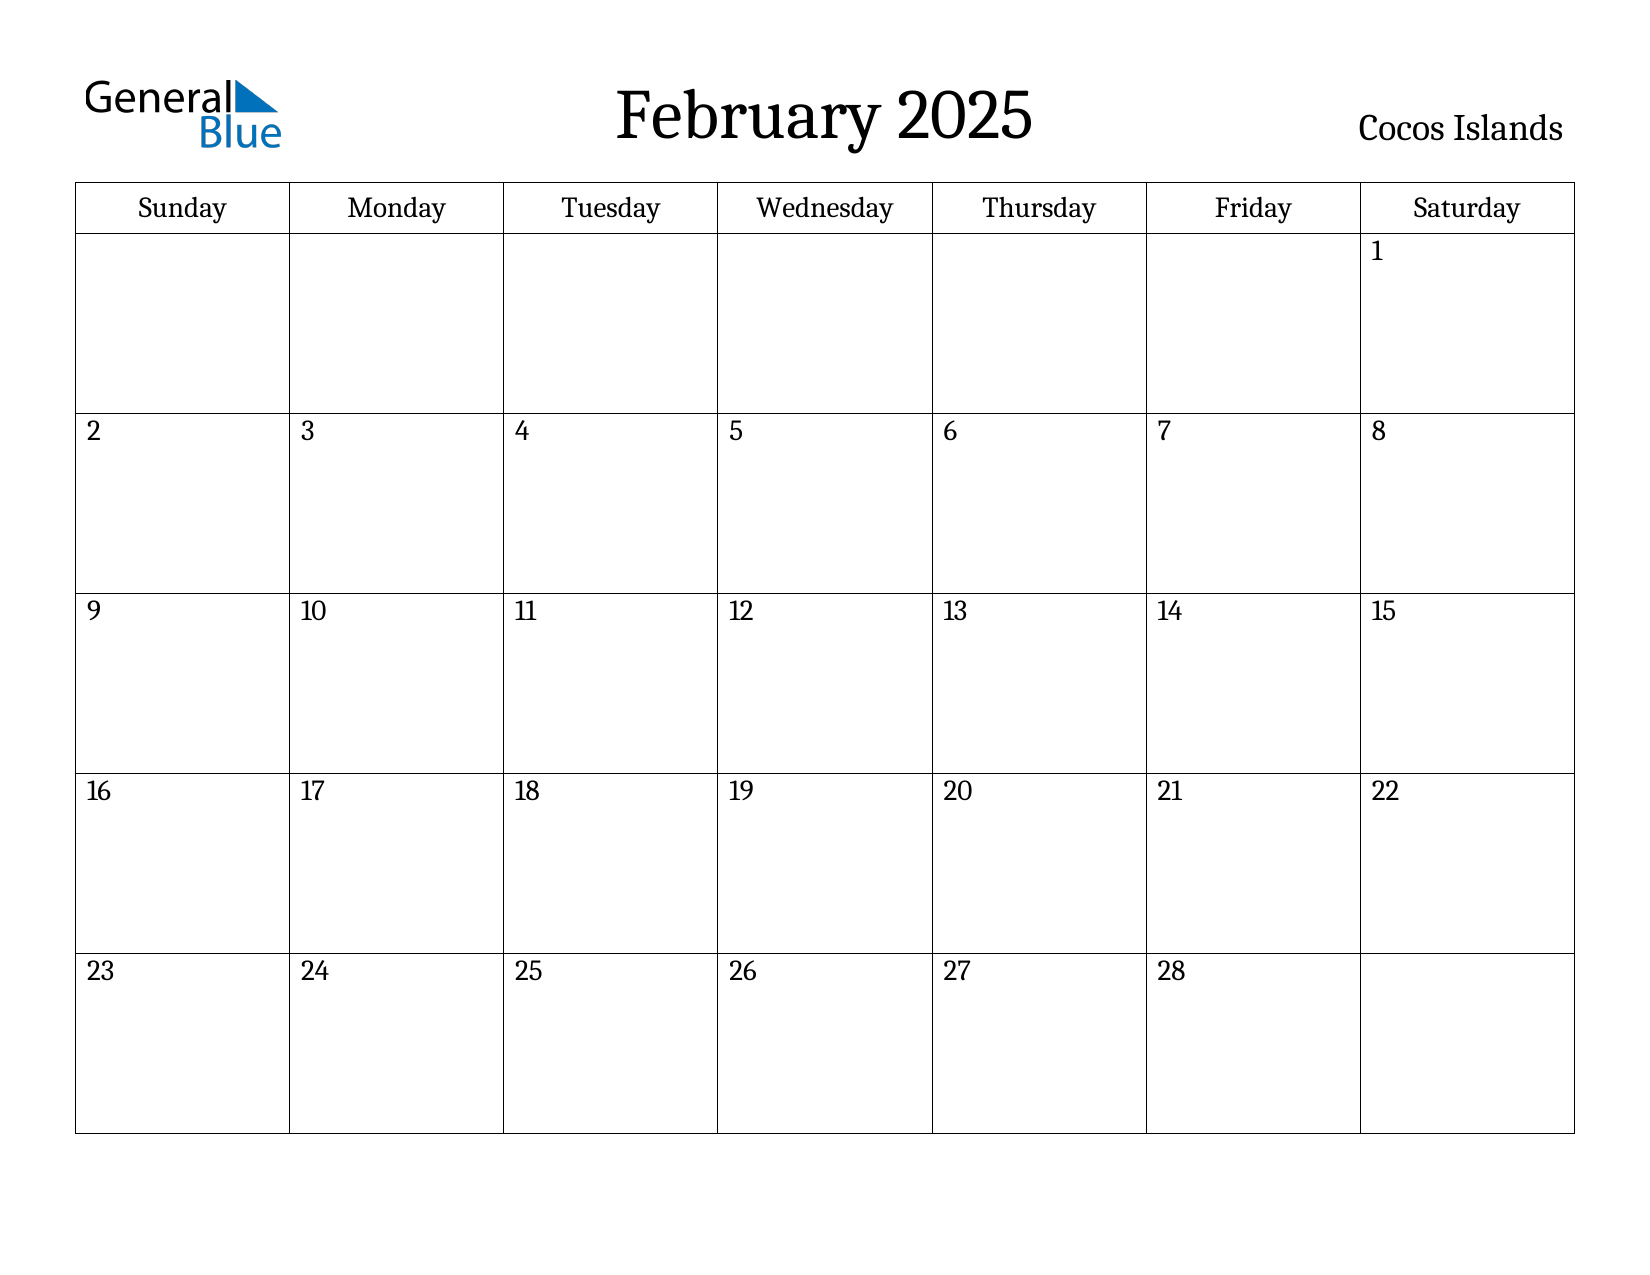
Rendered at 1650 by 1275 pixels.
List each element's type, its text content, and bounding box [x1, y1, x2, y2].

table_cell [76, 267, 289, 413]
table_cell [76, 627, 289, 773]
table_cell Monday [290, 183, 503, 233]
table_header Cocos Islands [1146, 75, 1574, 182]
table_cell 17 [290, 774, 503, 807]
table_cell [504, 988, 717, 1133]
table_cell 4 [504, 414, 717, 447]
table_cell 23 [76, 954, 289, 987]
table_cell 20 [933, 774, 1146, 807]
table_cell [933, 448, 1146, 593]
table_cell 15 [1361, 594, 1574, 627]
table_cell [1147, 234, 1360, 267]
table_cell 13 [933, 594, 1146, 627]
table_cell [718, 267, 932, 413]
table_cell [718, 448, 932, 593]
table_header [76, 75, 503, 182]
table_cell Wednesday [718, 183, 932, 233]
table_cell 22 [1361, 774, 1574, 807]
table_cell [1147, 267, 1360, 413]
table_cell 7 [1147, 414, 1360, 447]
table_cell 6 [933, 414, 1146, 447]
table_cell [1147, 988, 1360, 1133]
table_cell 24 [290, 954, 503, 987]
table_cell Friday [1147, 183, 1360, 233]
table_cell [290, 234, 503, 267]
table_cell [1147, 627, 1360, 773]
table_cell [933, 988, 1146, 1133]
table_cell [718, 627, 932, 773]
table_cell [504, 267, 717, 413]
table_cell [1361, 954, 1574, 987]
table_cell [718, 988, 932, 1133]
table_cell 3 [290, 414, 503, 447]
table_cell [1361, 448, 1574, 593]
table_cell 28 [1147, 954, 1360, 987]
table_cell [1147, 448, 1360, 593]
table_cell [76, 448, 289, 593]
table_cell [933, 234, 1146, 267]
table_cell 27 [933, 954, 1146, 987]
table_cell [504, 448, 717, 593]
table_cell 14 [1147, 594, 1360, 627]
table_cell [504, 627, 717, 773]
table_cell Saturday [1361, 183, 1574, 233]
table_cell 8 [1361, 414, 1574, 447]
table_cell Sunday [76, 183, 289, 233]
table_cell 10 [290, 594, 503, 627]
table_cell [290, 267, 503, 413]
table_cell [1361, 808, 1574, 953]
table_cell [1361, 988, 1574, 1133]
table_cell [290, 808, 503, 953]
table_cell [933, 627, 1146, 773]
table_cell [718, 808, 932, 953]
table_cell 12 [718, 594, 932, 627]
table_cell [290, 627, 503, 773]
picture [86, 80, 281, 148]
table_cell 5 [718, 414, 932, 447]
table_cell 26 [718, 954, 932, 987]
table_cell [1361, 267, 1574, 413]
table_cell 18 [504, 774, 717, 807]
table_cell [933, 808, 1146, 953]
table_cell 2 [76, 414, 289, 447]
table_cell 16 [76, 774, 289, 807]
table_cell 25 [504, 954, 717, 987]
table_cell 11 [504, 594, 717, 627]
table_cell [718, 234, 932, 267]
table_header February 2025 [504, 75, 1146, 182]
table_cell [290, 448, 503, 593]
table_cell Thursday [933, 183, 1146, 233]
table_cell [933, 267, 1146, 413]
table_cell [1361, 627, 1574, 773]
table_cell [1147, 808, 1360, 953]
table_cell Tuesday [504, 183, 717, 233]
table_cell [76, 988, 289, 1133]
table_cell 1 [1361, 234, 1574, 267]
table_cell 21 [1147, 774, 1360, 807]
table_cell [504, 234, 717, 267]
table_cell [290, 988, 503, 1133]
table_cell 9 [76, 594, 289, 627]
table_cell [76, 234, 289, 267]
table_cell 19 [718, 774, 932, 807]
table_cell [504, 808, 717, 953]
table_cell [76, 808, 289, 953]
